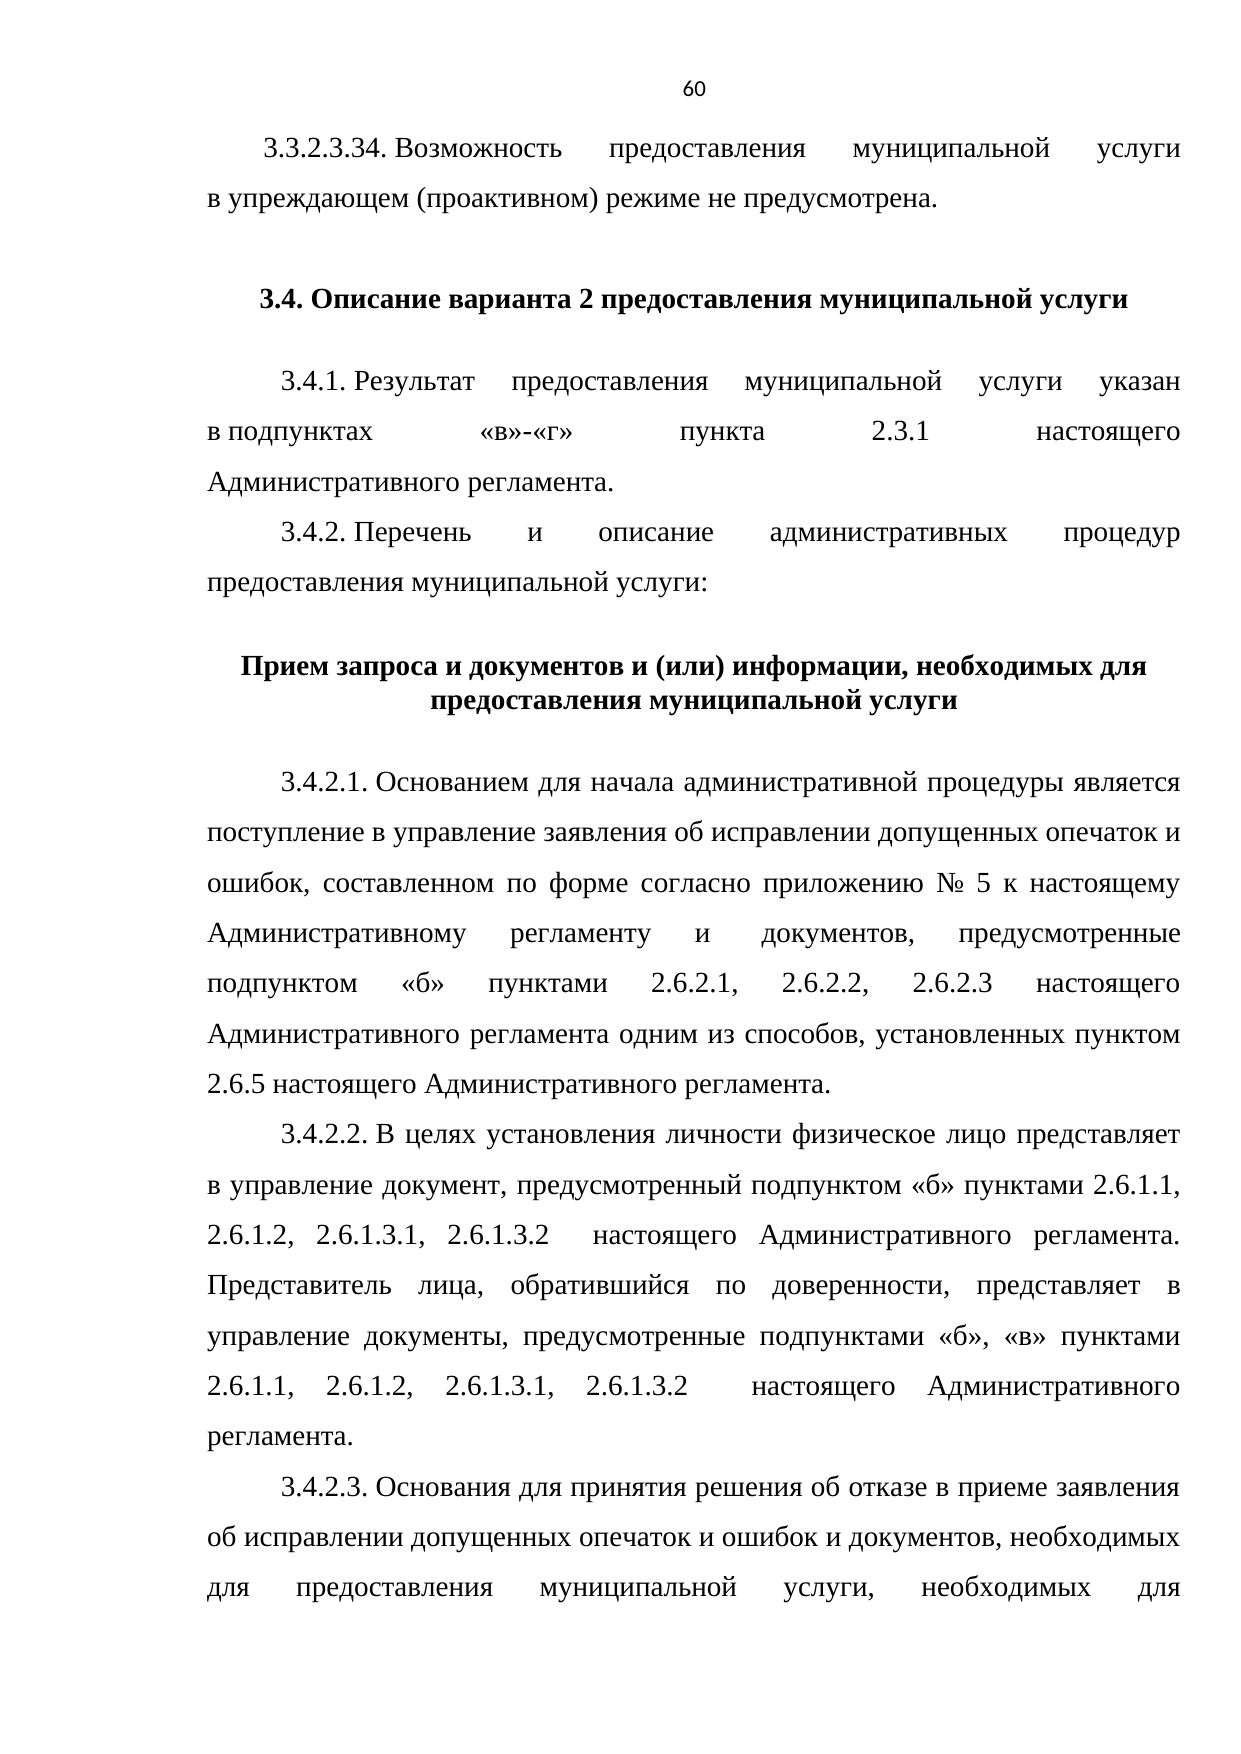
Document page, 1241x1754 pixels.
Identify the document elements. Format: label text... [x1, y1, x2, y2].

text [207, 1469, 1181, 1603]
text 3.4.2.2. В целях установления личности физическое лицо представляет в управление документ, предусмотренный подпунктом «б» пунктами 2.6.1.1, 2.6.1.2, 2.6.1.3.1, 2.6.1.3.2 настоящего Административного регламента. Представитель лица, обратившийся по доверенности, представляет в управление документы, предусмотренные подпунктами «б», «в» пунктами 2.6.1.1, 2.6.1.2, 2.6.1.3.1, 2.6.1.3.2 настоящего Административного регламента. [207, 1116, 1181, 1452]
text 3.3.2.3.34. Возможность предоставления муниципальной услуги в упреждающем (проактивном) режиме не предусмотрена. [207, 130, 1181, 214]
text 3.4.2. Перечень и описание административных процедур предоставления муниципальной услуги: [207, 514, 1181, 598]
subtitle Прием запроса и документов и (или) информации, необходимых для предоставления муниципальной услуги [207, 648, 1181, 715]
text 3.4.2.1. Основанием для начала административной процедуры является поступление в управление заявления об исправлении допущенных опечаток и ошибок, составленном по форме согласно приложению № 5 к настоящему Административному регламенту и документов, предусмотренные подпунктом «б» пунктами 2.6.2.1, 2.6.2.2, 2.6.2.3 настоящего Административного регламента одним из способов, установленных пунктом 2.6.5 настоящего Административного регламента. [207, 764, 1181, 1100]
text 3.4.1. Результат предоставления муниципальной услуги указан в подпунктах «в»-«г» пункта 2.3.1 настоящего Административного регламента. [207, 363, 1181, 497]
subtitle 3.4. Описание варианта 2 предоставления муниципальной услуги [207, 281, 1181, 314]
